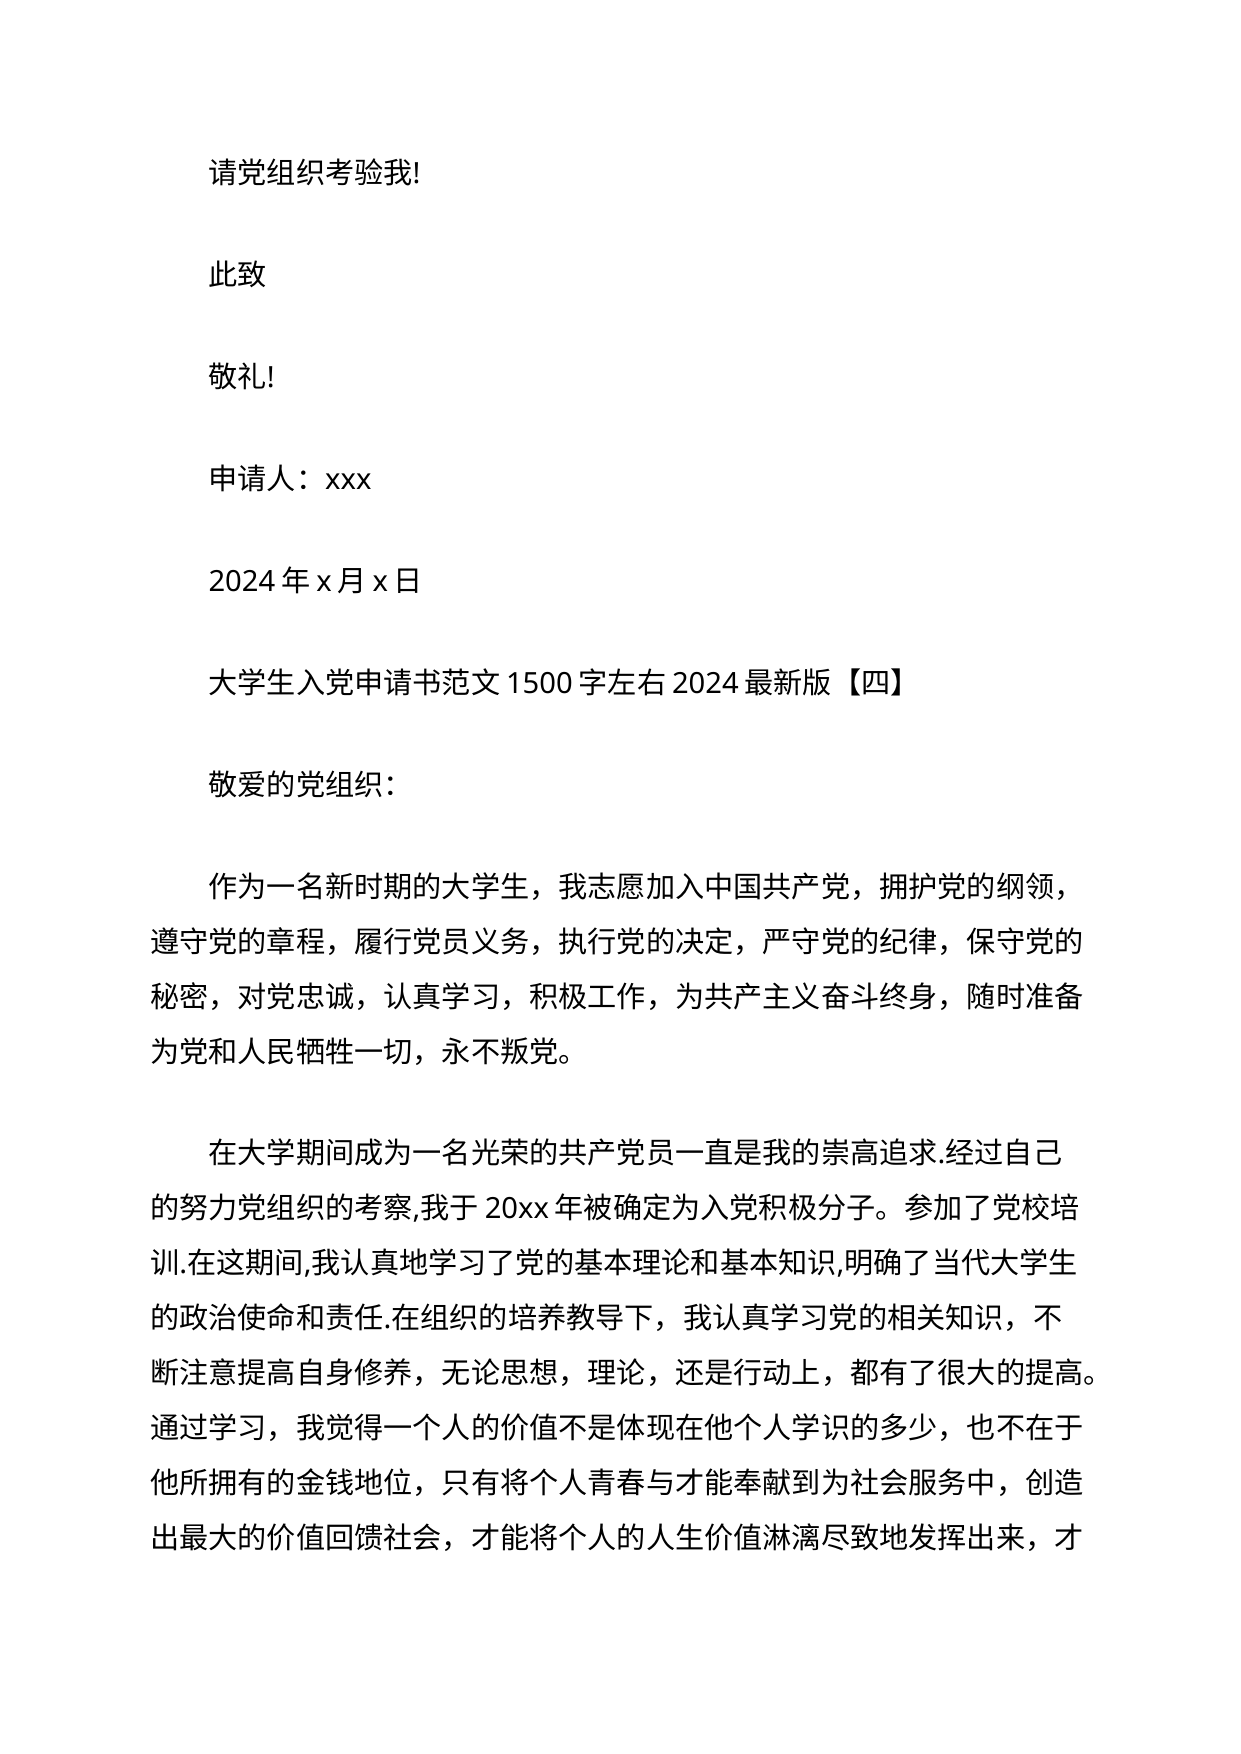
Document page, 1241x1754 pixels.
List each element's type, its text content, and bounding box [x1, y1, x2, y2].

text 大学生入党申请书范文1500字左右2024最新版【四】 [150, 660, 1090, 702]
text 作为一名新时期的大学生，我志愿加入中国共产党，拥护党的纲领，遵守党的章程，履行党员义务，执行党的决定，严守党的纪律，保守党的秘密，对党忠诚，认真学习，积极工作，为共产主义奋斗终身，随时准备为党和人民牺牲一切，永不叛党。 [150, 863, 1090, 1070]
text 2024年x月x日 [150, 558, 1090, 600]
text 申请人：xxx [150, 456, 1090, 498]
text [150, 1130, 1090, 1557]
text 此致 [150, 252, 1090, 294]
text 敬爱的党组织： [150, 762, 1090, 804]
text 请党组织考验我! [150, 150, 1090, 192]
text 敬礼! [150, 354, 1090, 396]
